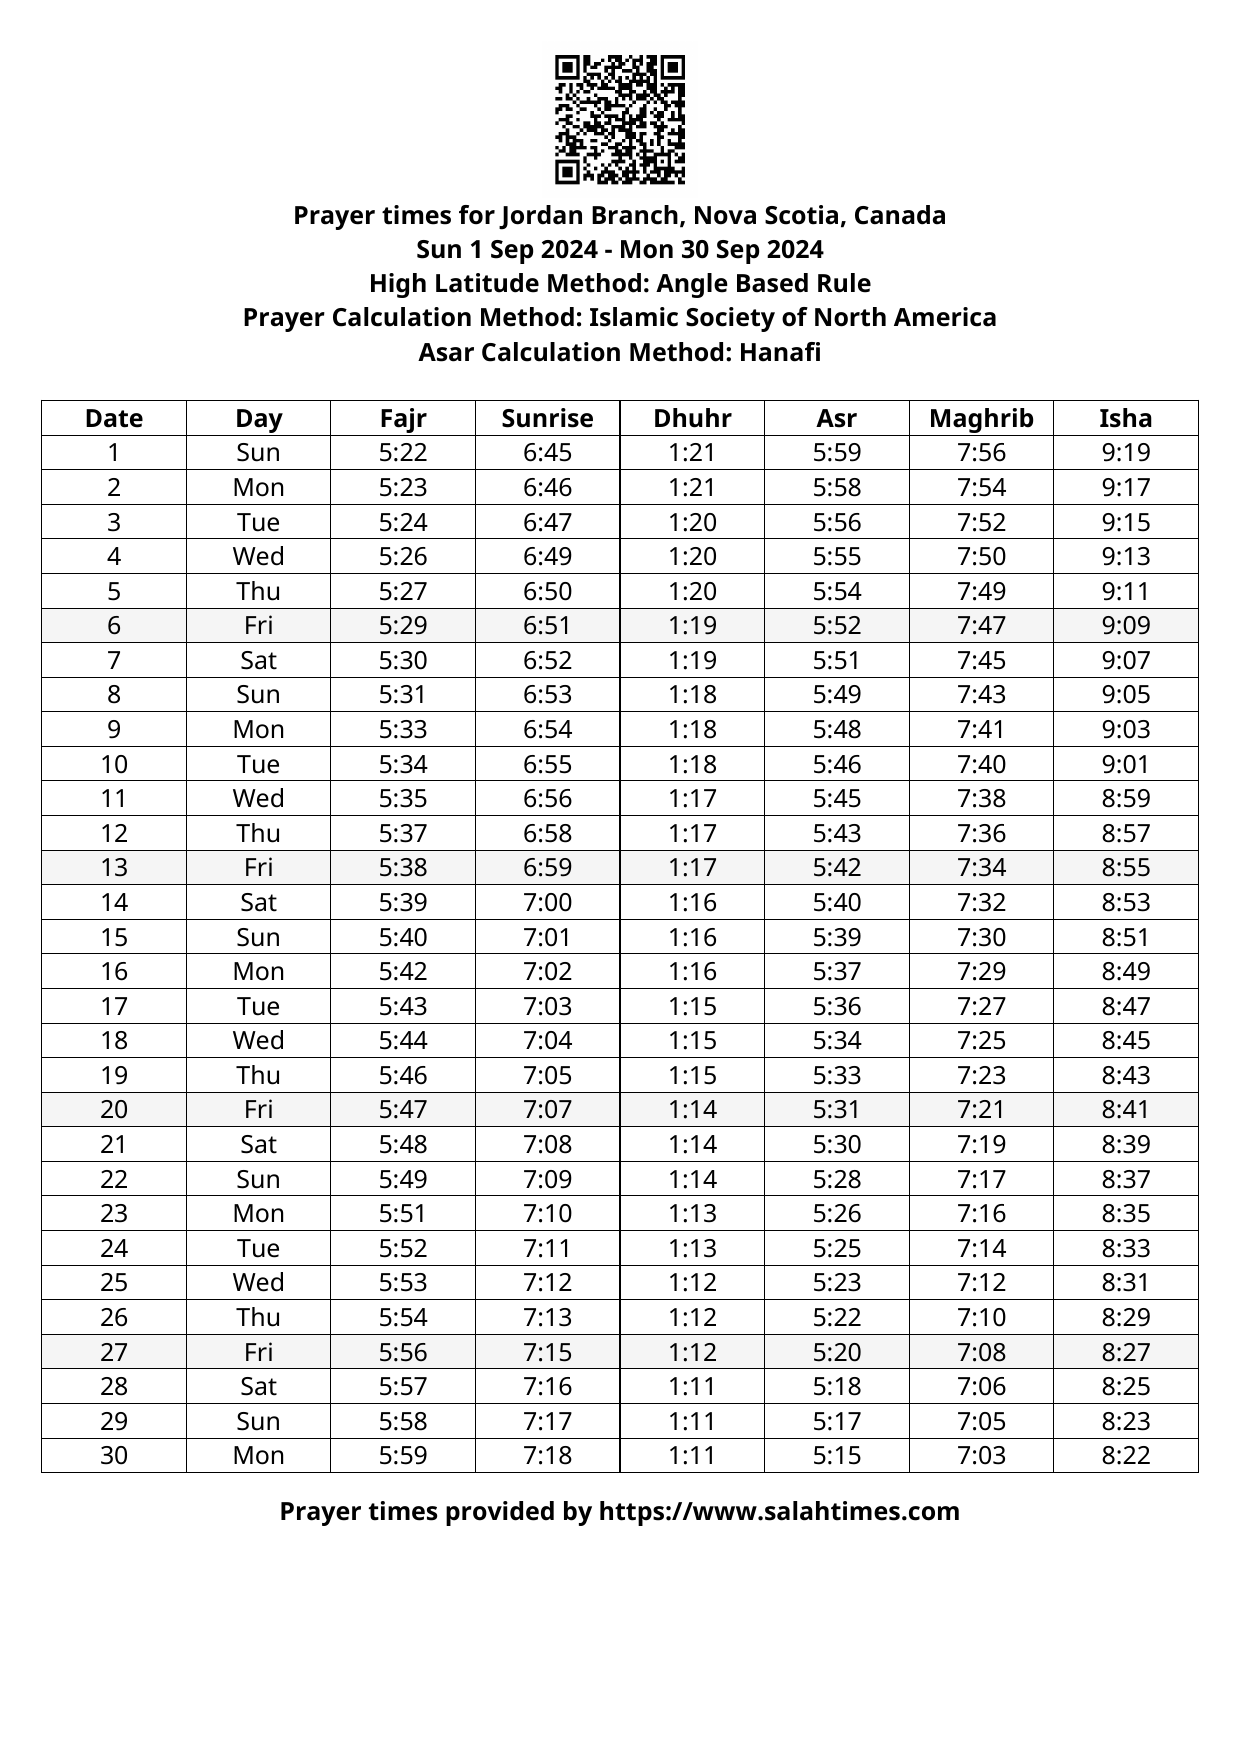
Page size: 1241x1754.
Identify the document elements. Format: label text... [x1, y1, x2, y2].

table_cell 7:29 [910, 954, 1053, 988]
text Sun 1 Sep 2024 - Mon 30 Sep 2024 [42, 232, 1198, 266]
table_cell 1:16 [621, 954, 764, 988]
table_cell 9 [42, 712, 186, 746]
table_cell 5:44 [331, 1024, 475, 1057]
table_cell 5:43 [331, 989, 475, 1022]
table_cell 6:58 [476, 816, 619, 849]
table_cell 26 [42, 1300, 186, 1334]
table_cell Wed [187, 1266, 330, 1299]
table_cell 1:14 [621, 1162, 764, 1195]
table_cell 7:12 [476, 1266, 619, 1299]
table_cell 2 [42, 470, 186, 504]
table_cell 5:22 [331, 436, 475, 469]
table_cell 5:33 [331, 712, 475, 746]
table_cell 5:53 [331, 1266, 475, 1299]
table_cell 8:39 [1054, 1127, 1198, 1161]
table_cell 6:52 [476, 643, 619, 677]
table_cell 7:11 [476, 1231, 619, 1264]
table_cell 7:10 [910, 1300, 1053, 1334]
table_cell 7:36 [910, 816, 1053, 849]
table_cell Sun [187, 436, 330, 469]
table_cell 6:45 [476, 436, 619, 469]
table_cell 7:03 [476, 989, 619, 1022]
table_cell 11 [42, 781, 186, 815]
table_cell Fri [187, 1093, 330, 1126]
table_cell 16 [42, 954, 186, 988]
table_cell 7:12 [910, 1266, 1053, 1299]
table_cell 8:25 [1054, 1369, 1198, 1403]
table_cell 1:11 [621, 1439, 764, 1472]
table_cell 5:15 [765, 1439, 909, 1472]
table_cell 15 [42, 920, 186, 953]
table_cell 18 [42, 1024, 186, 1057]
table_cell 6:54 [476, 712, 619, 746]
table_cell 8:22 [1054, 1439, 1198, 1472]
table_cell 1:20 [621, 505, 764, 538]
table_cell 6:51 [476, 609, 619, 642]
table_cell Tue [187, 505, 330, 538]
table_cell 9:19 [1054, 436, 1198, 469]
table_cell 9:09 [1054, 609, 1198, 642]
table_cell Sun [187, 1162, 330, 1195]
table_cell 7:52 [910, 505, 1053, 538]
table_cell Thu [187, 1058, 330, 1092]
table_cell 8:49 [1054, 954, 1198, 988]
text Prayer times provided by https://www.salahtimes.com [42, 1494, 1198, 1528]
table_cell 8:41 [1054, 1093, 1198, 1126]
table_cell 6:56 [476, 781, 619, 815]
table_cell Fri [187, 609, 330, 642]
table_cell 7:16 [910, 1196, 1053, 1230]
table_header Asr [765, 401, 909, 434]
table_cell Tue [187, 747, 330, 780]
table_cell 7:19 [910, 1127, 1053, 1161]
table_cell Mon [187, 712, 330, 746]
table_cell 1:20 [621, 574, 764, 607]
table_cell 6:53 [476, 678, 619, 711]
table_cell 1:21 [621, 470, 764, 504]
table_cell 25 [42, 1266, 186, 1299]
table_cell 23 [42, 1196, 186, 1230]
table_cell 8:55 [1054, 851, 1198, 884]
table_cell 6:55 [476, 747, 619, 780]
table_cell 8:23 [1054, 1404, 1198, 1437]
table_cell 5:24 [331, 505, 475, 538]
table_cell 7:54 [910, 470, 1053, 504]
table_cell 5:39 [331, 885, 475, 919]
table_cell Mon [187, 954, 330, 988]
table_cell 7:27 [910, 989, 1053, 1022]
table_cell Fri [187, 851, 330, 884]
table_cell 7:38 [910, 781, 1053, 815]
text Prayer Calculation Method: Islamic Society of North America [42, 300, 1198, 334]
table_cell 7:04 [476, 1024, 619, 1057]
table_cell 7:30 [910, 920, 1053, 953]
table_cell 1:18 [621, 747, 764, 780]
table_cell 5:30 [765, 1127, 909, 1161]
table_cell 6:50 [476, 574, 619, 607]
table_cell 5:52 [331, 1231, 475, 1264]
table_cell 6:47 [476, 505, 619, 538]
table_cell 5:43 [765, 816, 909, 849]
table_cell 5:42 [765, 851, 909, 884]
table_cell 1:11 [621, 1404, 764, 1437]
table_cell 5:46 [331, 1058, 475, 1092]
table_cell 7:41 [910, 712, 1053, 746]
table_cell 8:43 [1054, 1058, 1198, 1092]
table_header Sunrise [476, 401, 619, 434]
table_cell 22 [42, 1162, 186, 1195]
picture [542, 41, 699, 198]
table_cell 1:16 [621, 920, 764, 953]
table_cell 7:47 [910, 609, 1053, 642]
table_cell 9:01 [1054, 747, 1198, 780]
table_cell 1:12 [621, 1300, 764, 1334]
table_cell 1:17 [621, 816, 764, 849]
table_cell 5:55 [765, 539, 909, 573]
table_cell 8:33 [1054, 1231, 1198, 1264]
table_cell 5:57 [331, 1369, 475, 1403]
table_cell 5:52 [765, 609, 909, 642]
table_cell 1:17 [621, 781, 764, 815]
table_cell 13 [42, 851, 186, 884]
table_cell 1 [42, 436, 186, 469]
table_cell 7:02 [476, 954, 619, 988]
table_cell 5:35 [331, 781, 475, 815]
table_cell 17 [42, 989, 186, 1022]
table_cell 7:10 [476, 1196, 619, 1230]
table_cell 8 [42, 678, 186, 711]
table_cell 7:05 [910, 1404, 1053, 1437]
table_cell Mon [187, 470, 330, 504]
table_cell 7:43 [910, 678, 1053, 711]
table_cell 19 [42, 1058, 186, 1092]
table_cell 5:36 [765, 989, 909, 1022]
table_cell 5:23 [765, 1266, 909, 1299]
table_cell 5:58 [331, 1404, 475, 1437]
table_cell Sun [187, 1404, 330, 1437]
table_cell 7:17 [910, 1162, 1053, 1195]
table_cell 5:31 [331, 678, 475, 711]
table_cell 6:49 [476, 539, 619, 573]
table_cell 1:13 [621, 1231, 764, 1264]
table_cell 1:15 [621, 989, 764, 1022]
table_cell 5:34 [765, 1024, 909, 1057]
table_cell 5:33 [765, 1058, 909, 1092]
table_cell 7 [42, 643, 186, 677]
table_cell 5:39 [765, 920, 909, 953]
table_cell Mon [187, 1196, 330, 1230]
table_header Isha [1054, 401, 1198, 434]
text Prayer times for Jordan Branch, Nova Scotia, Canada [42, 198, 1198, 232]
table_cell 5:49 [765, 678, 909, 711]
table_cell 9:11 [1054, 574, 1198, 607]
table_cell 3 [42, 505, 186, 538]
table_cell 5:26 [765, 1196, 909, 1230]
table_header Dhuhr [621, 401, 764, 434]
table_cell 9:05 [1054, 678, 1198, 711]
table_cell 5:37 [331, 816, 475, 849]
table_cell 1:18 [621, 678, 764, 711]
table_cell 4 [42, 539, 186, 573]
table_cell Sat [187, 1127, 330, 1161]
table_cell 14 [42, 885, 186, 919]
table_cell 6:59 [476, 851, 619, 884]
table_cell 5:25 [765, 1231, 909, 1264]
table_cell 9:13 [1054, 539, 1198, 573]
table_cell 1:13 [621, 1196, 764, 1230]
table_cell 7:15 [476, 1335, 619, 1368]
table_cell 5:51 [331, 1196, 475, 1230]
table_cell 6:46 [476, 470, 619, 504]
table_cell 8:35 [1054, 1196, 1198, 1230]
table_cell 12 [42, 816, 186, 849]
table_cell 7:49 [910, 574, 1053, 607]
table_cell 7:18 [476, 1439, 619, 1472]
table_cell 5:37 [765, 954, 909, 988]
table_cell 1:20 [621, 539, 764, 573]
table_cell Wed [187, 781, 330, 815]
table_cell 9:15 [1054, 505, 1198, 538]
table_cell 9:07 [1054, 643, 1198, 677]
table_cell 7:01 [476, 920, 619, 953]
table_cell Fri [187, 1335, 330, 1368]
table_cell 5:17 [765, 1404, 909, 1437]
table_cell 7:21 [910, 1093, 1053, 1126]
table_header Fajr [331, 401, 475, 434]
table_cell 5:56 [765, 505, 909, 538]
table_cell 7:45 [910, 643, 1053, 677]
table_cell 1:11 [621, 1369, 764, 1403]
table_cell Tue [187, 989, 330, 1022]
table_cell 1:15 [621, 1024, 764, 1057]
table_cell 5:40 [765, 885, 909, 919]
table_cell 5:59 [331, 1439, 475, 1472]
table_cell 5:51 [765, 643, 909, 677]
table_cell 5:23 [331, 470, 475, 504]
table_cell 7:00 [476, 885, 619, 919]
table_cell 7:17 [476, 1404, 619, 1437]
table_cell 5:20 [765, 1335, 909, 1368]
table_cell 5:38 [331, 851, 475, 884]
table_cell 5:34 [331, 747, 475, 780]
table_cell 5:56 [331, 1335, 475, 1368]
table_cell 7:07 [476, 1093, 619, 1126]
table_cell Sat [187, 1369, 330, 1403]
table_cell 20 [42, 1093, 186, 1126]
table_cell Sun [187, 920, 330, 953]
table_cell Wed [187, 539, 330, 573]
table_cell 8:29 [1054, 1300, 1198, 1334]
table_cell 7:08 [476, 1127, 619, 1161]
table_cell 8:45 [1054, 1024, 1198, 1057]
table_cell 5:54 [331, 1300, 475, 1334]
table_cell 5:26 [331, 539, 475, 573]
table_cell Thu [187, 1300, 330, 1334]
table_cell 8:31 [1054, 1266, 1198, 1299]
table_header Maghrib [910, 401, 1053, 434]
table_cell 7:08 [910, 1335, 1053, 1368]
table_cell 7:23 [910, 1058, 1053, 1092]
table_cell 7:03 [910, 1439, 1053, 1472]
table_cell 5:42 [331, 954, 475, 988]
table_cell Sun [187, 678, 330, 711]
table_cell Sat [187, 643, 330, 677]
table_cell 5:40 [331, 920, 475, 953]
table_cell 8:57 [1054, 816, 1198, 849]
table_cell 1:19 [621, 609, 764, 642]
table_cell 29 [42, 1404, 186, 1437]
table_cell 1:14 [621, 1127, 764, 1161]
table_cell 8:53 [1054, 885, 1198, 919]
table_cell Tue [187, 1231, 330, 1264]
table_cell 7:05 [476, 1058, 619, 1092]
table_cell 1:17 [621, 851, 764, 884]
table_cell 7:14 [910, 1231, 1053, 1264]
table_cell 5:31 [765, 1093, 909, 1126]
table_cell Sat [187, 885, 330, 919]
table_cell 8:51 [1054, 920, 1198, 953]
table_cell 5:46 [765, 747, 909, 780]
table_cell Thu [187, 816, 330, 849]
table_cell 5:54 [765, 574, 909, 607]
table_cell 7:50 [910, 539, 1053, 573]
table_cell 1:15 [621, 1058, 764, 1092]
table_cell 5:47 [331, 1093, 475, 1126]
table_cell 5:29 [331, 609, 475, 642]
table_cell 1:12 [621, 1266, 764, 1299]
table_cell 8:47 [1054, 989, 1198, 1022]
table_cell 6 [42, 609, 186, 642]
table_cell 5:28 [765, 1162, 909, 1195]
table_cell 1:12 [621, 1335, 764, 1368]
table_cell 1:18 [621, 712, 764, 746]
text High Latitude Method: Angle Based Rule [42, 266, 1198, 300]
table_cell 5:58 [765, 470, 909, 504]
table_cell 7:25 [910, 1024, 1053, 1057]
table_cell 5:30 [331, 643, 475, 677]
table_cell 10 [42, 747, 186, 780]
table_cell 1:16 [621, 885, 764, 919]
table_cell 7:40 [910, 747, 1053, 780]
table_cell 24 [42, 1231, 186, 1264]
table_cell 1:19 [621, 643, 764, 677]
table_cell 7:32 [910, 885, 1053, 919]
table_cell 5:22 [765, 1300, 909, 1334]
table_cell 7:13 [476, 1300, 619, 1334]
table_cell 5 [42, 574, 186, 607]
table_cell 30 [42, 1439, 186, 1472]
table_cell 5:48 [331, 1127, 475, 1161]
table_header Day [187, 401, 330, 434]
table_cell 5:49 [331, 1162, 475, 1195]
table_cell 28 [42, 1369, 186, 1403]
table_cell 7:56 [910, 436, 1053, 469]
table_cell 1:21 [621, 436, 764, 469]
table_cell 8:37 [1054, 1162, 1198, 1195]
table_cell 7:06 [910, 1369, 1053, 1403]
table_cell Thu [187, 574, 330, 607]
table_cell 27 [42, 1335, 186, 1368]
table_cell 5:18 [765, 1369, 909, 1403]
table_cell 21 [42, 1127, 186, 1161]
table_cell Mon [187, 1439, 330, 1472]
table_cell 9:17 [1054, 470, 1198, 504]
table_cell 7:09 [476, 1162, 619, 1195]
table_cell 8:59 [1054, 781, 1198, 815]
table_cell 8:27 [1054, 1335, 1198, 1368]
table_cell 5:45 [765, 781, 909, 815]
table_cell Wed [187, 1024, 330, 1057]
table_cell 7:34 [910, 851, 1053, 884]
table_cell 9:03 [1054, 712, 1198, 746]
table_cell 5:59 [765, 436, 909, 469]
table_cell 5:48 [765, 712, 909, 746]
text Asar Calculation Method: Hanafi [42, 334, 1198, 368]
table_header Date [42, 401, 186, 434]
table_cell 1:14 [621, 1093, 764, 1126]
table_cell 5:27 [331, 574, 475, 607]
table_cell 7:16 [476, 1369, 619, 1403]
